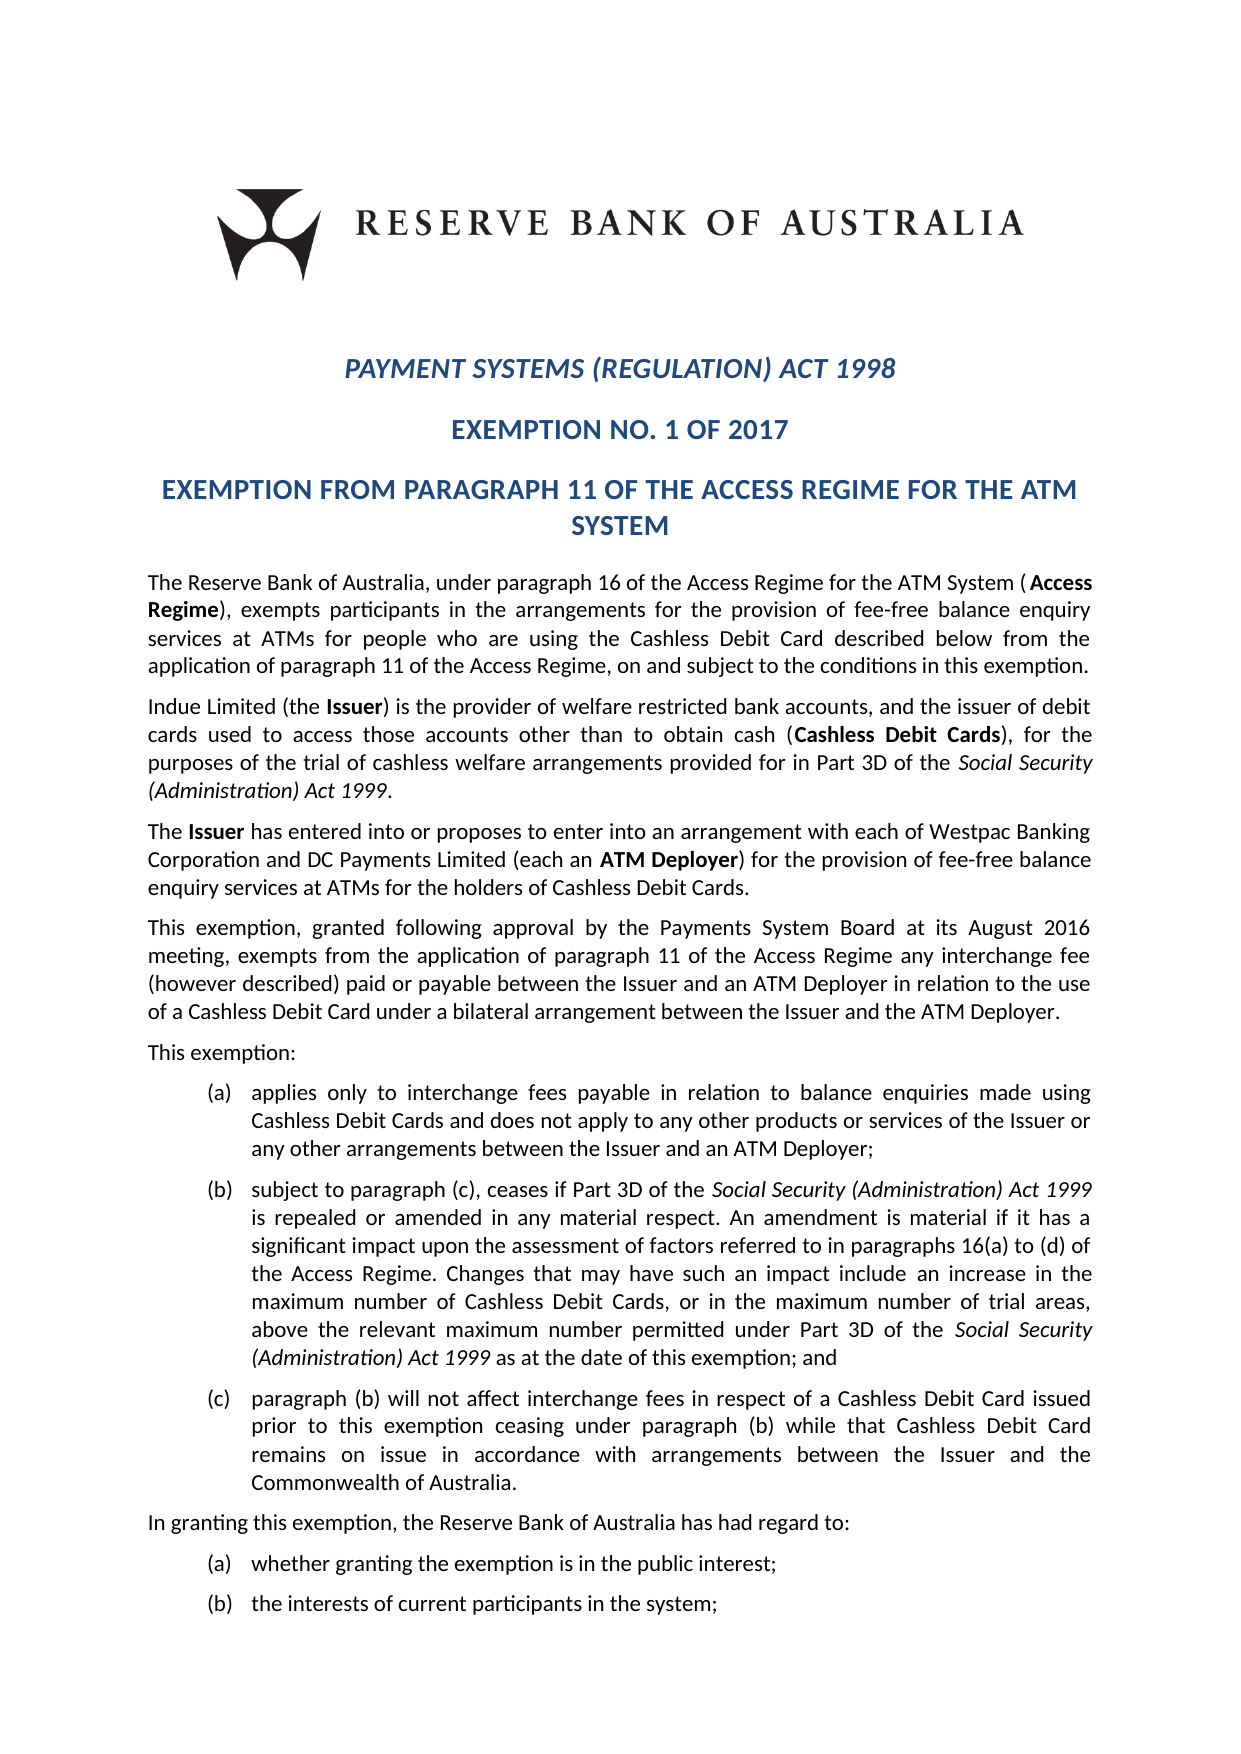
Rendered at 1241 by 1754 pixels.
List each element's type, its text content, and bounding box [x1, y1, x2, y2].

list the interests of current participants in the system; [207, 1589, 1092, 1617]
title Exemption from Paragraph 11 of the Access Regime for the ATM System [148, 471, 1092, 543]
list applies only to interchange fees payable in relation to balance enquiries made using Cashless Debit Cards and does not apply to any other products or services of the Issuer or any other arrangements between the Issuer and an ATM Deployer; [207, 1078, 1092, 1162]
list subject to paragraph (c), ceases if Part 3D of the Social Security (Administration) Act 1999 is repealed or amended in any material respect. An amendment is material if it has a significant impact upon the assessment of factors referred to in paragraphs 16(a) to (d) of the Access Regime. Changes that may have such an impact include an increase in the maximum number of Cashless Debit Cards, or in the maximum number of trial areas, above the relevant maximum number permitted under Part 3D of the Social Security (Administration) Act 1999 as at the date of this exemption; and [207, 1175, 1092, 1371]
list The Issuer has entered into or proposes to enter into an arrangement with each of Westpac Banking Corporation and DC Payments Limited (each an ATM Deployer) for the provision of fee-free balance enquiry services at ATMs for the holders of Cashless Debit Cards. [148, 817, 1092, 901]
text This exemption, granted following approval by the Payments System Board at its August 2016 meeting, exempts from the application of paragraph 11 of the Access Regime any interchange fee (however described) paid or payable between the Issuer and an ATM Deployer in relation to the use of a Cashless Debit Card under a bilateral arrangement between the Issuer and the ATM Deployer. [148, 913, 1092, 1025]
text In granting this exemption, the Reserve Bank of Australia has had regard to: [148, 1508, 1092, 1536]
picture [147, 118, 1093, 351]
list whether granting the exemption is in the public interest; [207, 1549, 1092, 1577]
text The Reserve Bank of Australia, under paragraph 16 of the Access Regime for the ATM System (Access Regime), exempts participants in the arrangements for the provision of fee-free balance enquiry services at ATMs for people who are using the Cashless Debit Card described below from the application of paragraph 11 of the Access Regime, on and subject to the conditions in this exemption. [148, 568, 1092, 680]
list paragraph (b) will not affect interchange fees in respect of a Cashless Debit Card issued prior to this exemption ceasing under paragraph (b) while that Cashless Debit Card remains on issue in accordance with arrangements between the Issuer and the Commonwealth of Australia. [207, 1384, 1092, 1496]
text Indue Limited (the Issuer) is the provider of welfare restricted bank accounts, and the issuer of debit cards used to access those accounts other than to obtain cash (Cashless Debit Cards), for the purposes of the trial of cashless welfare arrangements provided for in Part 3D of the Social Security (Administration) Act 1999. [148, 692, 1092, 804]
list This exemption: [148, 1038, 1092, 1066]
title Exemption No. 1 of 2017 [148, 411, 1092, 446]
title Payment Systems (Regulation) Act 1998 [148, 351, 1092, 386]
